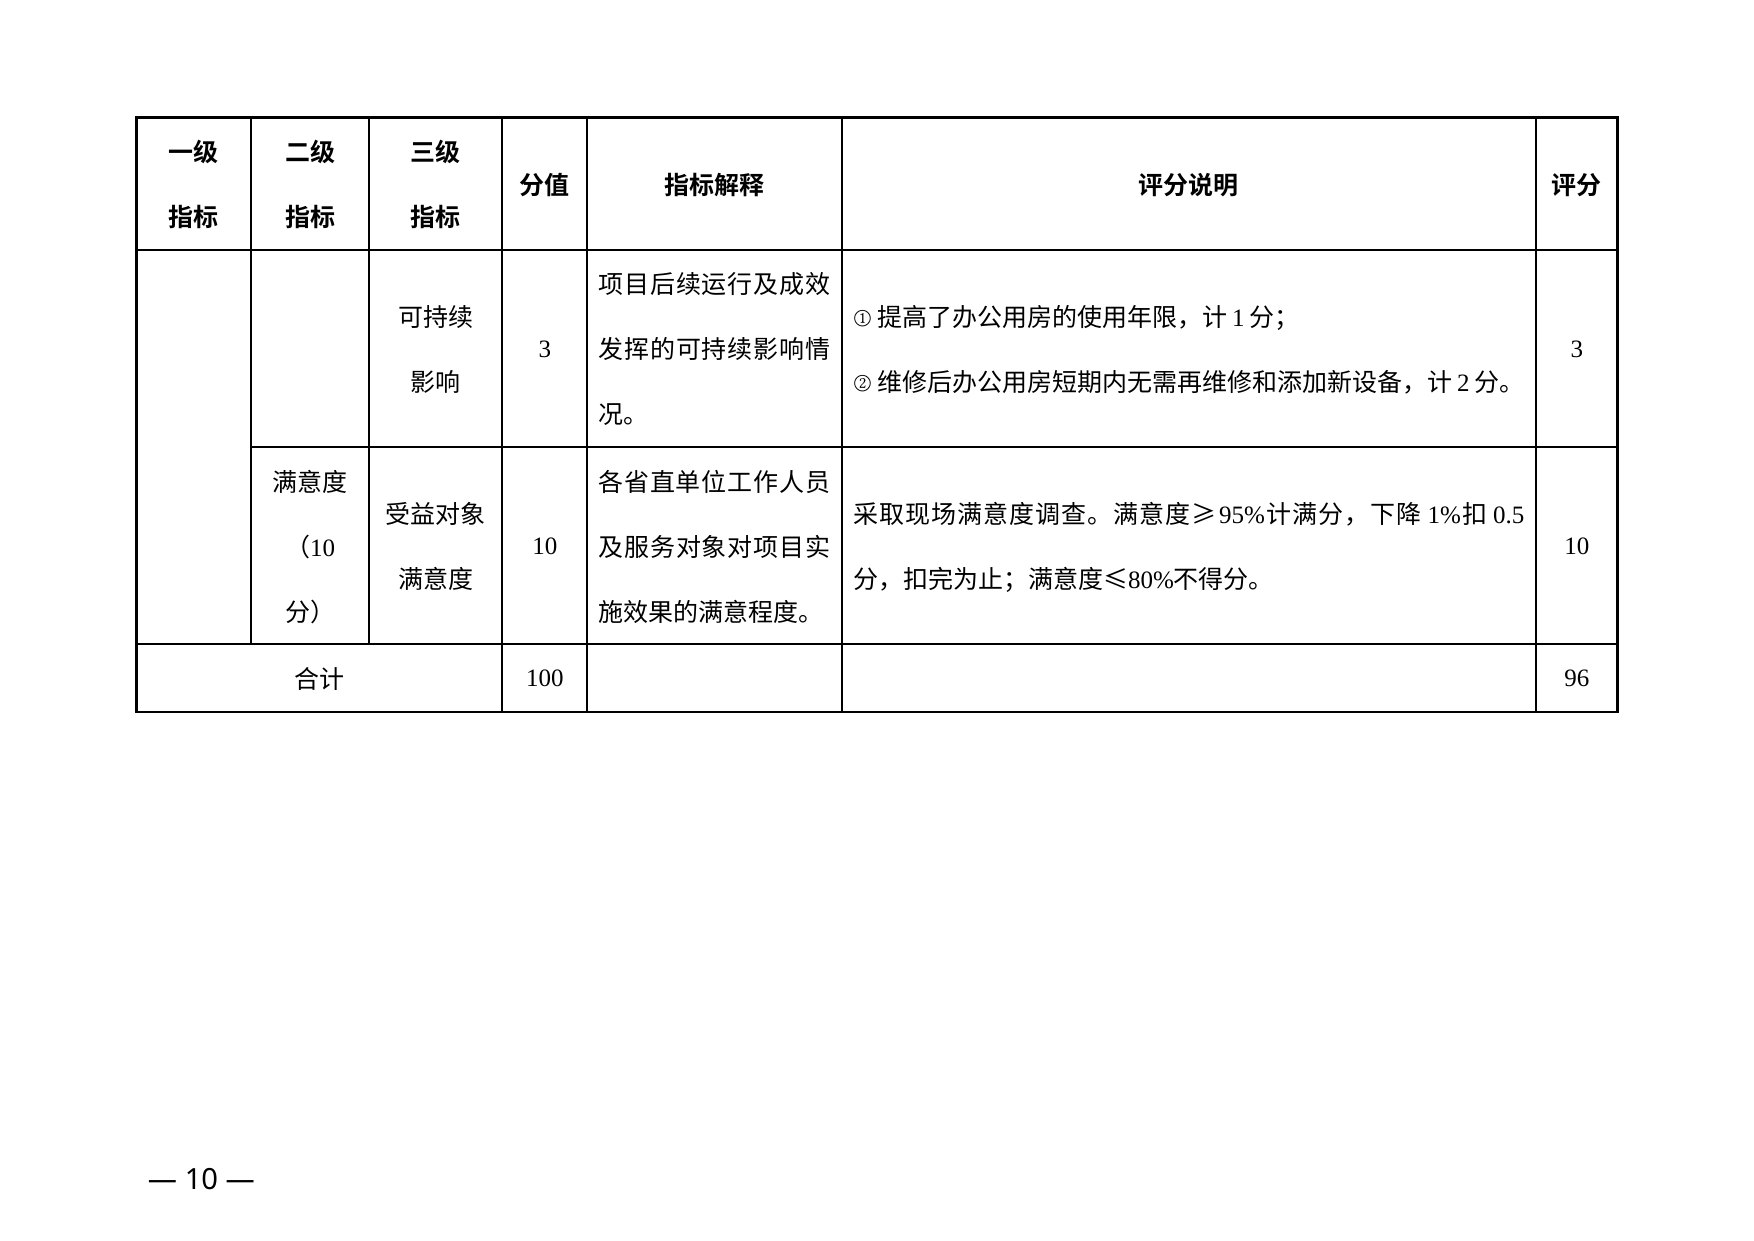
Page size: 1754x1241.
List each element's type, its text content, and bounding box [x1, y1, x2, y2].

table_cell 合计 [138, 645, 501, 711]
table_cell 10 [503, 448, 586, 643]
table_header 分值 [503, 119, 586, 248]
table_cell 受益对象满意度 [370, 448, 501, 643]
table_cell 100 [503, 645, 586, 711]
table_header 二级 指标 [252, 119, 368, 248]
table_header 三级 指标 [370, 119, 501, 248]
table_cell 项目后续运行及成效发挥的可持续影响情况。 [588, 251, 841, 446]
table_cell 96 [1537, 645, 1616, 711]
table_header 一级 指标 [138, 119, 250, 248]
table_cell 可持续 影响 [370, 251, 501, 446]
table_cell 3 [1537, 251, 1616, 446]
table_cell 10 [1537, 448, 1616, 643]
table_cell 3 [503, 251, 586, 446]
table_cell 各省直单位工作人员及服务对象对项目实施效果的满意程度。 [588, 448, 841, 643]
table_header 评分 [1537, 119, 1616, 248]
table_cell [843, 645, 1535, 711]
table_cell ①提高了办公用房的使用年限，计1分； ②维修后办公用房短期内无需再维修和添加新设备，计2分。 [843, 251, 1535, 446]
table_header 评分说明 [843, 119, 1535, 248]
table_cell 采取现场满意度调查。满意度≥95%计满分，下降1%扣0.5分，扣完为止；满意度≤80%不得分。 [843, 448, 1535, 643]
table_cell 满意度（10分） [252, 448, 368, 643]
table_cell [588, 645, 841, 711]
table_header 指标解释 [588, 119, 841, 248]
